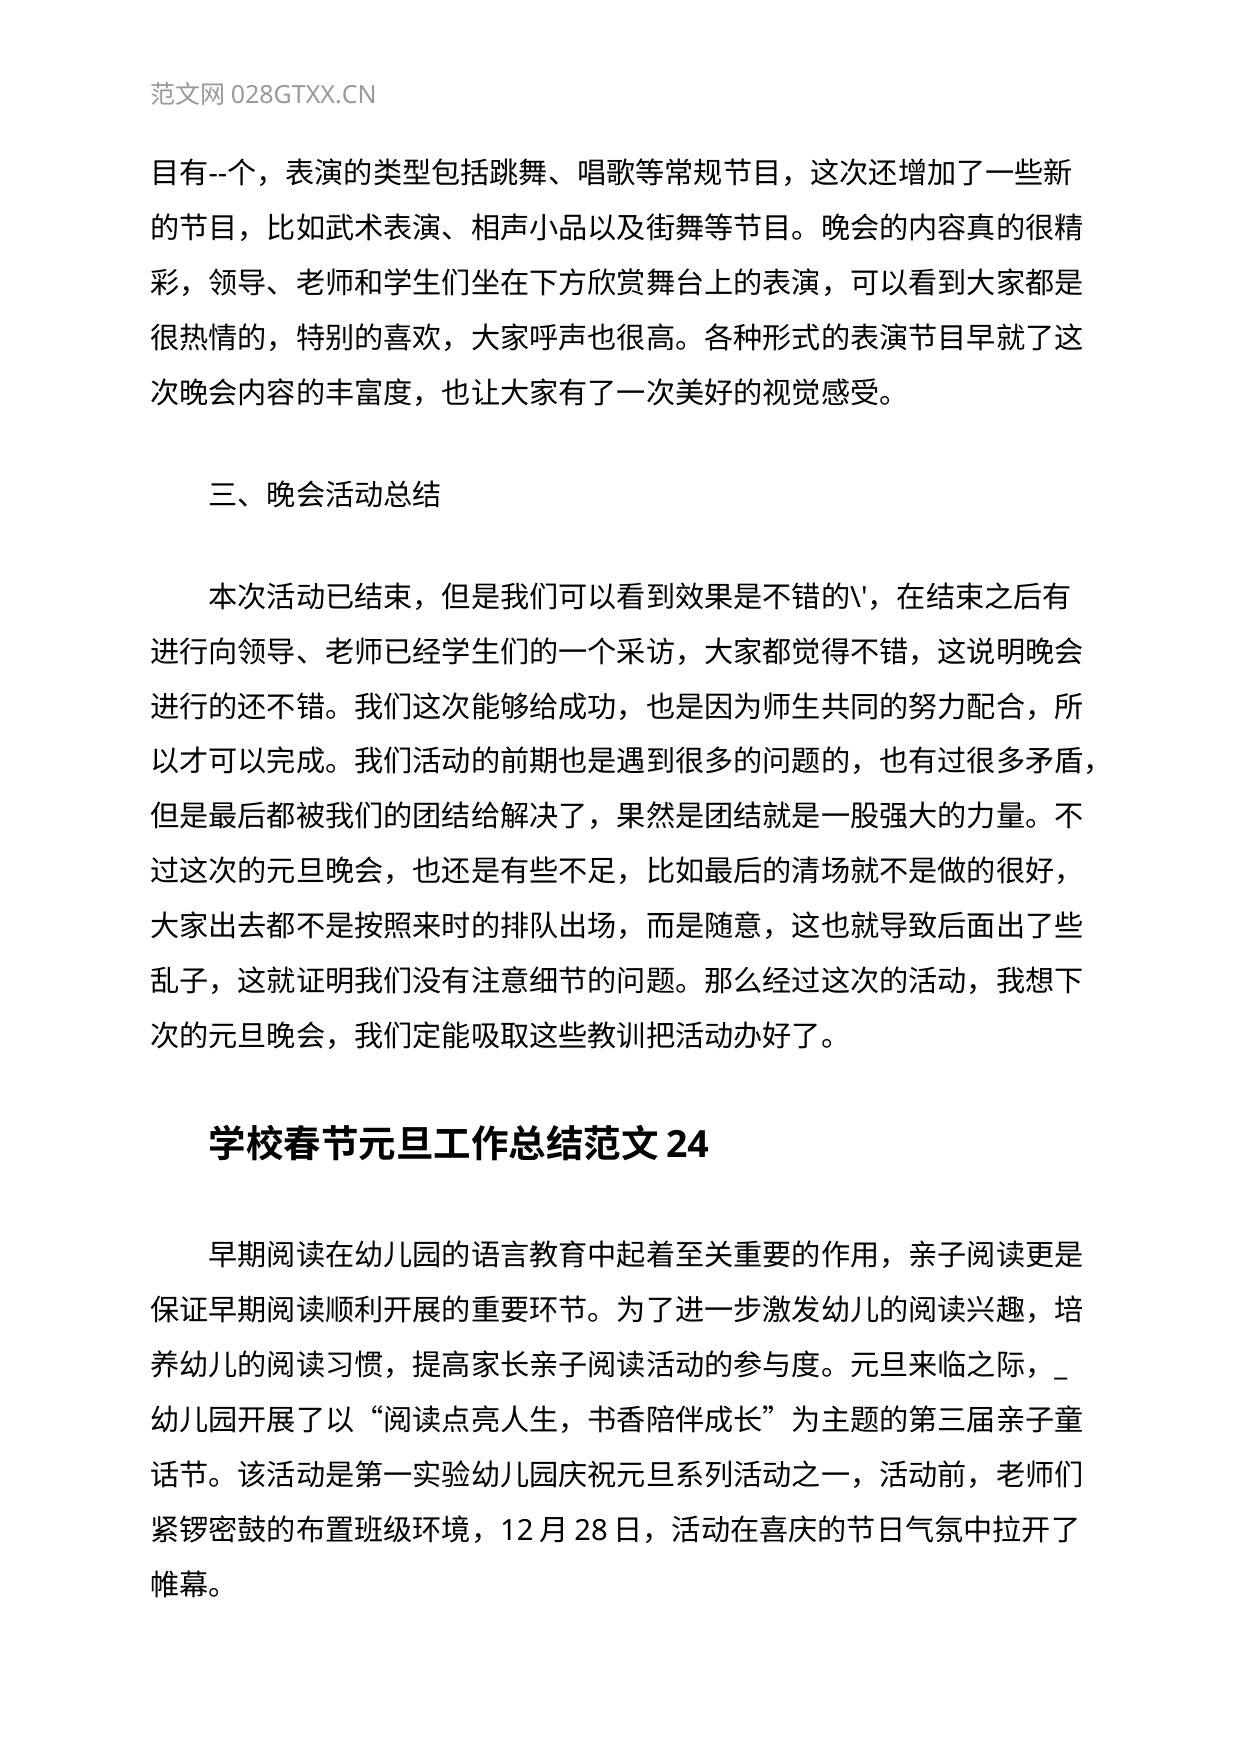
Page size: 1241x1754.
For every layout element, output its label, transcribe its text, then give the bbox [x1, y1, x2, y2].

text 本次活动已结束，但是我们可以看到效果是不错的\'，在结束之后有进行向领导、老师已经学生们的一个采访，大家都觉得不错，这说明晚会进行的还不错。我们这次能够给成功，也是因为师生共同的努力配合，所以才可以完成。我们活动的前期也是遇到很多的问题的，也有过很多矛盾，但是最后都被我们的团结给解决了，果然是团结就是一股强大的力量。不过这次的元旦晚会，也还是有些不足，比如最后的清场就不是做的很好，大家出去都不是按照来时的排队出场，而是随意，这也就导致后面出了些乱子，这就证明我们没有注意细节的问题。那么经过这次的活动，我想下次的元旦晚会，我们定能吸取这些教训把活动办好了。 [150, 573, 1090, 1055]
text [150, 150, 1090, 412]
text 早期阅读在幼儿园的语言教育中起着至关重要的作用，亲子阅读更是保证早期阅读顺利开展的重要环节。为了进一步激发幼儿的阅读兴趣，培养幼儿的阅读习惯，提高家长亲子阅读活动的参与度。元旦来临之际，_幼儿园开展了以“阅读点亮人生，书香陪伴成长”为主题的第三届亲子童话节。该活动是第一实验幼儿园庆祝元旦系列活动之一，活动前，老师们紧锣密鼓的布置班级环境，12月28日，活动在喜庆的节日气氛中拉开了帷幕。 [150, 1232, 1090, 1604]
text 三、晚会活动总结 [150, 471, 1090, 514]
text 学校春节元旦工作总结范文24 [150, 1114, 1090, 1169]
